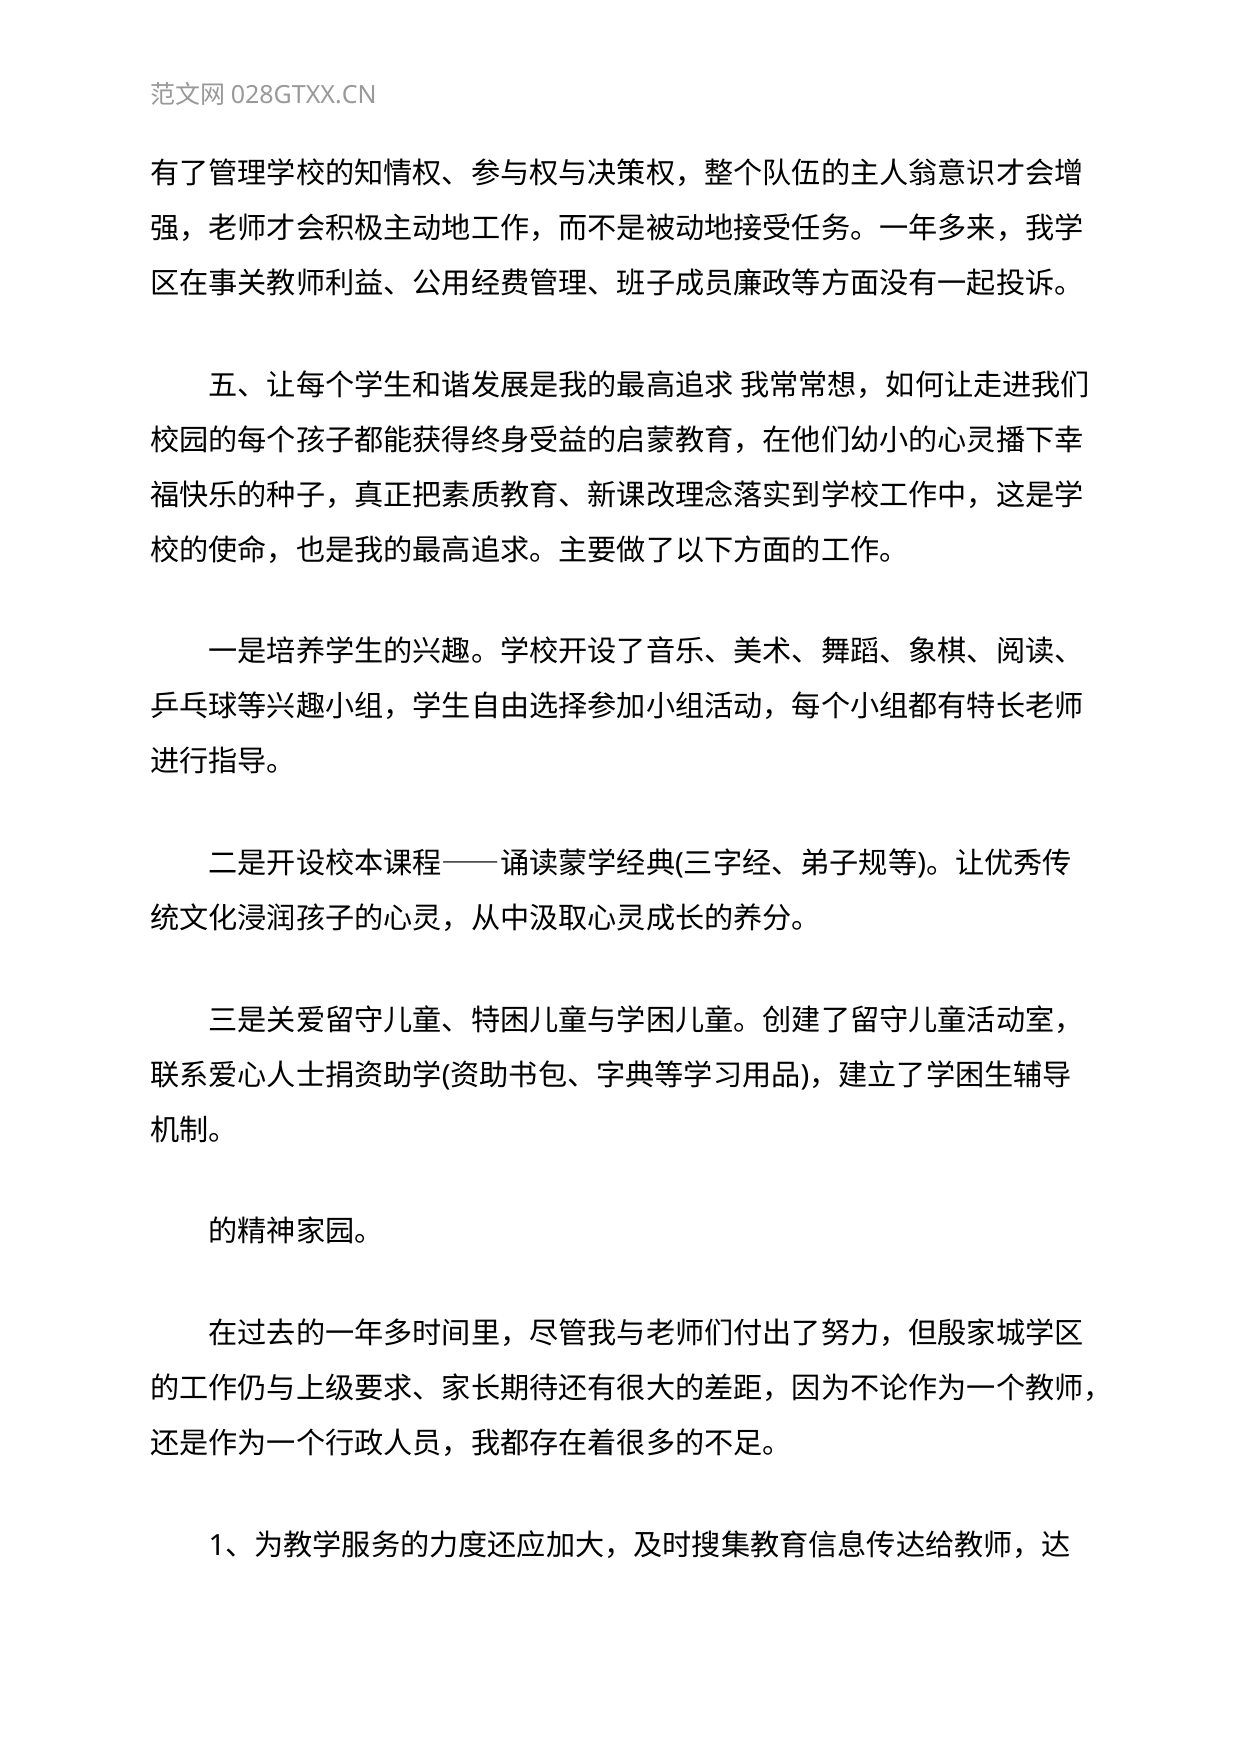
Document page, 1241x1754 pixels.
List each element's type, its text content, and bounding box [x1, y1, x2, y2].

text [150, 150, 1090, 302]
text 在过去的一年多时间里，尽管我与老师们付出了努力，但殷家城学区的工作仍与上级要求、家长期待还有很大的差距，因为不论作为一个教师，还是作为一个行政人员，我都存在着很多的不足。 [150, 1310, 1090, 1462]
text 二是开设校本课程——诵读蒙学经典(三字经、弟子规等)。让优秀传统文化浸润孩子的心灵，从中汲取心灵成长的养分。 [150, 839, 1090, 937]
text 三是关爱留守儿童、特困儿童与学困儿童。创建了留守儿童活动室，联系爱心人士捐资助学(资助书包、字典等学习用品)，建立了学困生辅导机制。 [150, 996, 1090, 1148]
text 五、让每个学生和谐发展是我的最高追求 我常常想，如何让走进我们校园的每个孩子都能获得终身受益的启蒙教育，在他们幼小的心灵播下幸福快乐的种子，真正把素质教育、新课改理念落实到学校工作中，这是学校的使命，也是我的最高追求。主要做了以下方面的工作。 [150, 362, 1090, 568]
text 一是培养学生的兴趣。学校开设了音乐、美术、舞蹈、象棋、阅读、乒乓球等兴趣小组，学生自由选择参加小组活动，每个小组都有特长老师进行指导。 [150, 628, 1090, 780]
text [150, 1521, 1090, 1564]
text 的精神家园。 [150, 1208, 1090, 1250]
